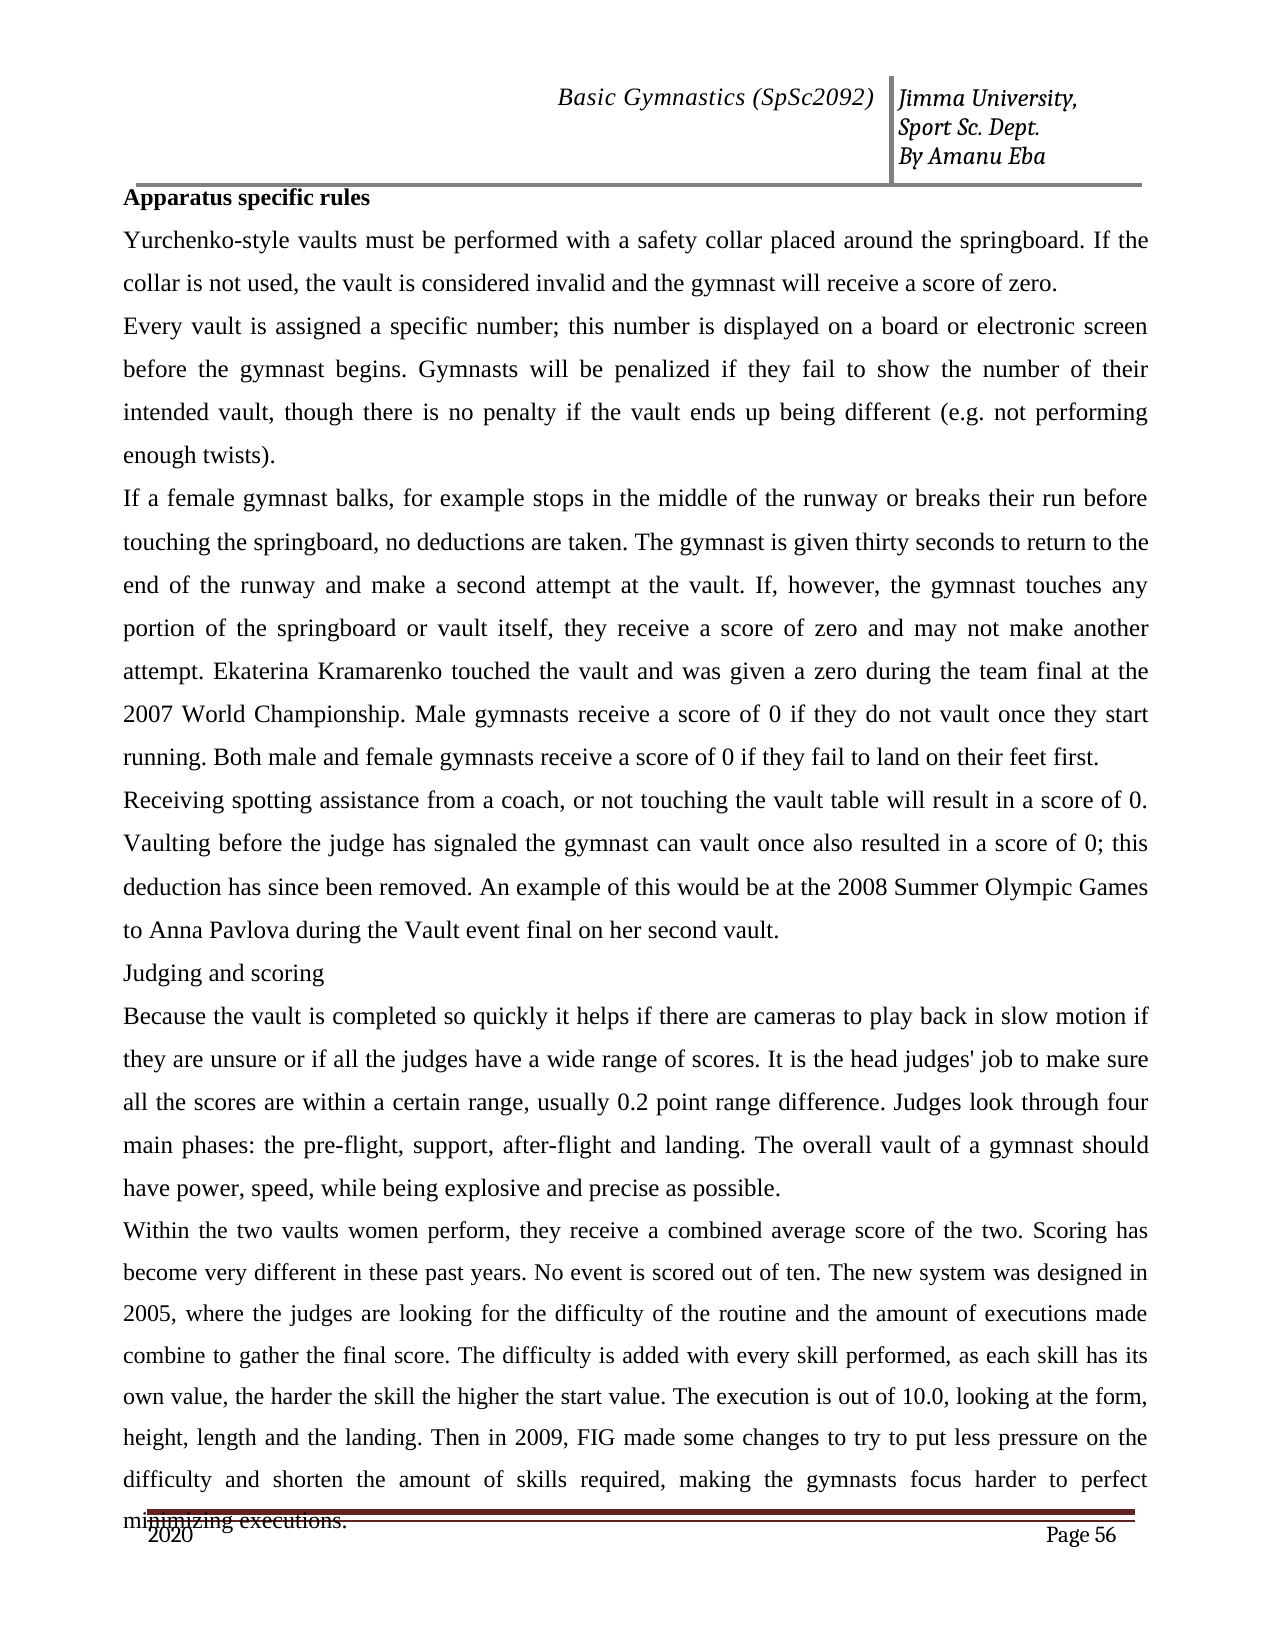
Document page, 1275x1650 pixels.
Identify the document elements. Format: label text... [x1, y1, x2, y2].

text Because the vault is completed so quickly it helps if there are cameras to play back in slow motion if they are unsure or if all the judges have a wide range of scores. It is the head judges' job to make sure all the scores are within a certain range, usually 0.2 point range difference. Judges look through four main phases: the pre-flight, support, after-flight and landing. The overall vault of a gymnast should have power, speed, while being explosive and precise as possible. [123, 1001, 1150, 1202]
text If a female gymnast balks, for example stops in the middle of the runway or breaks their run before touching the springboard, no deductions are taken. The gymnast is given thirty seconds to return to the end of the runway and make a second attempt at the vault. If, however, the gymnast touches any portion of the springboard or vault itself, they receive a score of zero and may not make another attempt. Ekaterina Kramarenko touched the vault and was given a zero during the team final at the 2007 World Championship. Male gymnasts receive a score of 0 if they do not vault once they start running. Both male and female gymnasts receive a score of 0 if they fail to land on their feet first. [123, 483, 1150, 771]
text Every vault is assigned a specific number; this number is displayed on a board or electronic screen before the gymnast begins. Gymnasts will be penalized if they fail to show the number of their intended vault, though there is no penalty if the vault ends up being different (e.g. not performing enough twists). [123, 311, 1150, 469]
text Within the two vaults women perform, they receive a combined average score of the two. Scoring has become very different in these past years. No event is scored out of ten. The new system was designed in 2005, where the judges are looking for the difficulty of the routine and the amount of executions made combine to gather the final score. The difficulty is added with every skill performed, as each skill has its own value, the harder the skill the higher the start value. The execution is out of 10.0, looking at the form, height, length and the landing. Then in 2009, FIG made some changes to try to put less pressure on the difficulty and shorten the amount of skills required, making the gymnasts focus harder to perfect minimizing executions. [123, 1217, 1150, 1534]
text Apparatus specific rules [123, 183, 1150, 211]
text Judging and scoring [123, 958, 1150, 987]
text Yurchenko-style vaults must be performed with a safety collar placed around the springboard. If the collar is not used, the vault is considered invalid and the gymnast will receive a score of zero. [123, 225, 1150, 297]
text Receiving spotting assistance from a coach, or not touching the vault table will result in a score of 0. Vaulting before the judge has signaled the gymnast can vault once also resulted in a score of 0; this deduction has since been removed. An example of this would be at the 2008 Summer Olympic Games to Anna Pavlova during the Vault event final on her second vault. [123, 785, 1150, 943]
